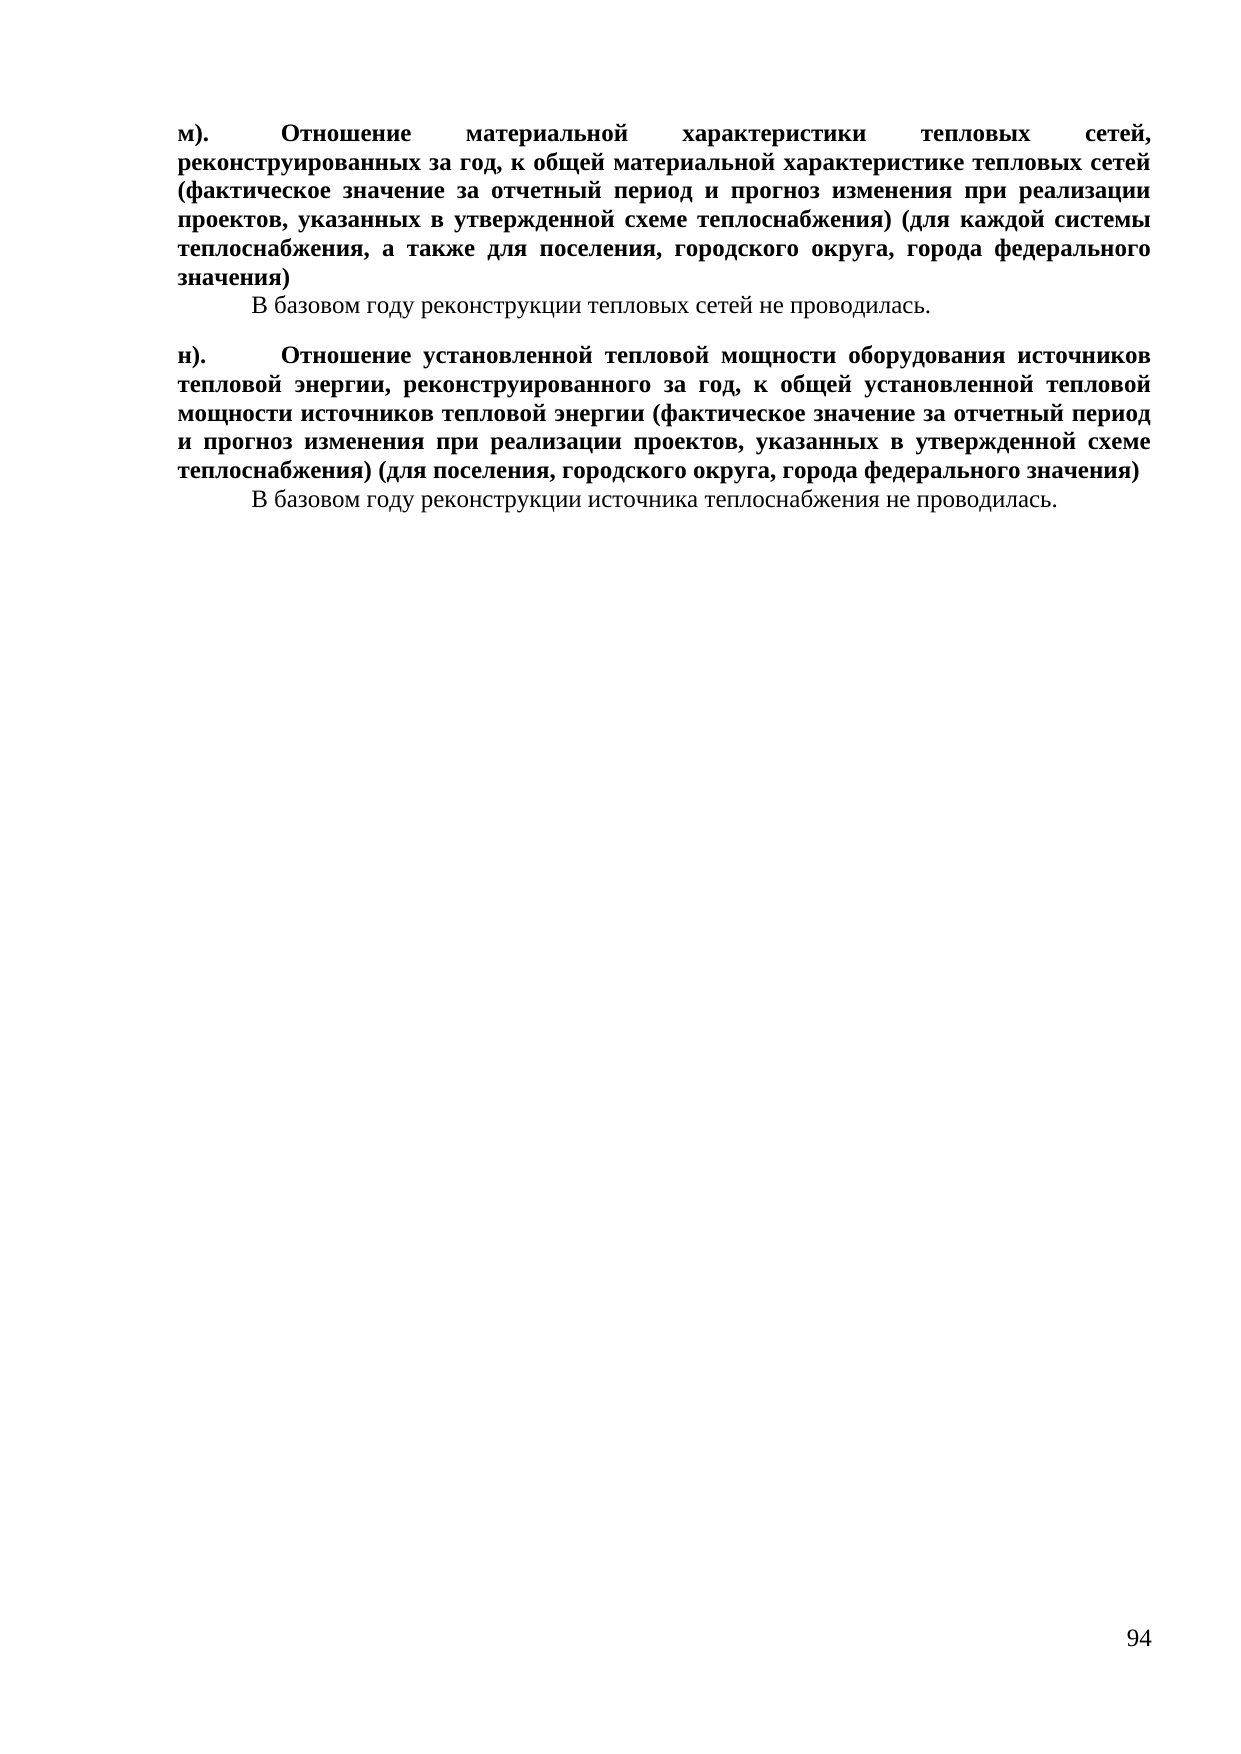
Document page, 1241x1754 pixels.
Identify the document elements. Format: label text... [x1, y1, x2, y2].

text В базовом году реконструкции тепловых сетей не проводилась. [177, 291, 1152, 319]
text В базовом году реконструкции источника теплоснабжения не проводилась. [177, 484, 1152, 513]
subtitle Отношение установленной тепловой мощности оборудования источников тепловой энергии, реконструированного за год, к общей установленной тепловой мощности источников тепловой энергии (фактическое значение за отчетный период и прогноз изменения при реализации проектов, указанных в утвержденной схеме теплоснабжения) (для поселения, городского округа, города федерального значения) [177, 340, 1152, 484]
subtitle Отношение материальной характеристики тепловых сетей, реконструированных за год, к общей материальной характеристике тепловых сетей (фактическое значение за отчетный период и прогноз изменения при реализации проектов, указанных в утвержденной схеме теплоснабжения) (для каждой системы теплоснабжения, а также для поселения, городского округа, города федерального значения) [177, 118, 1152, 291]
